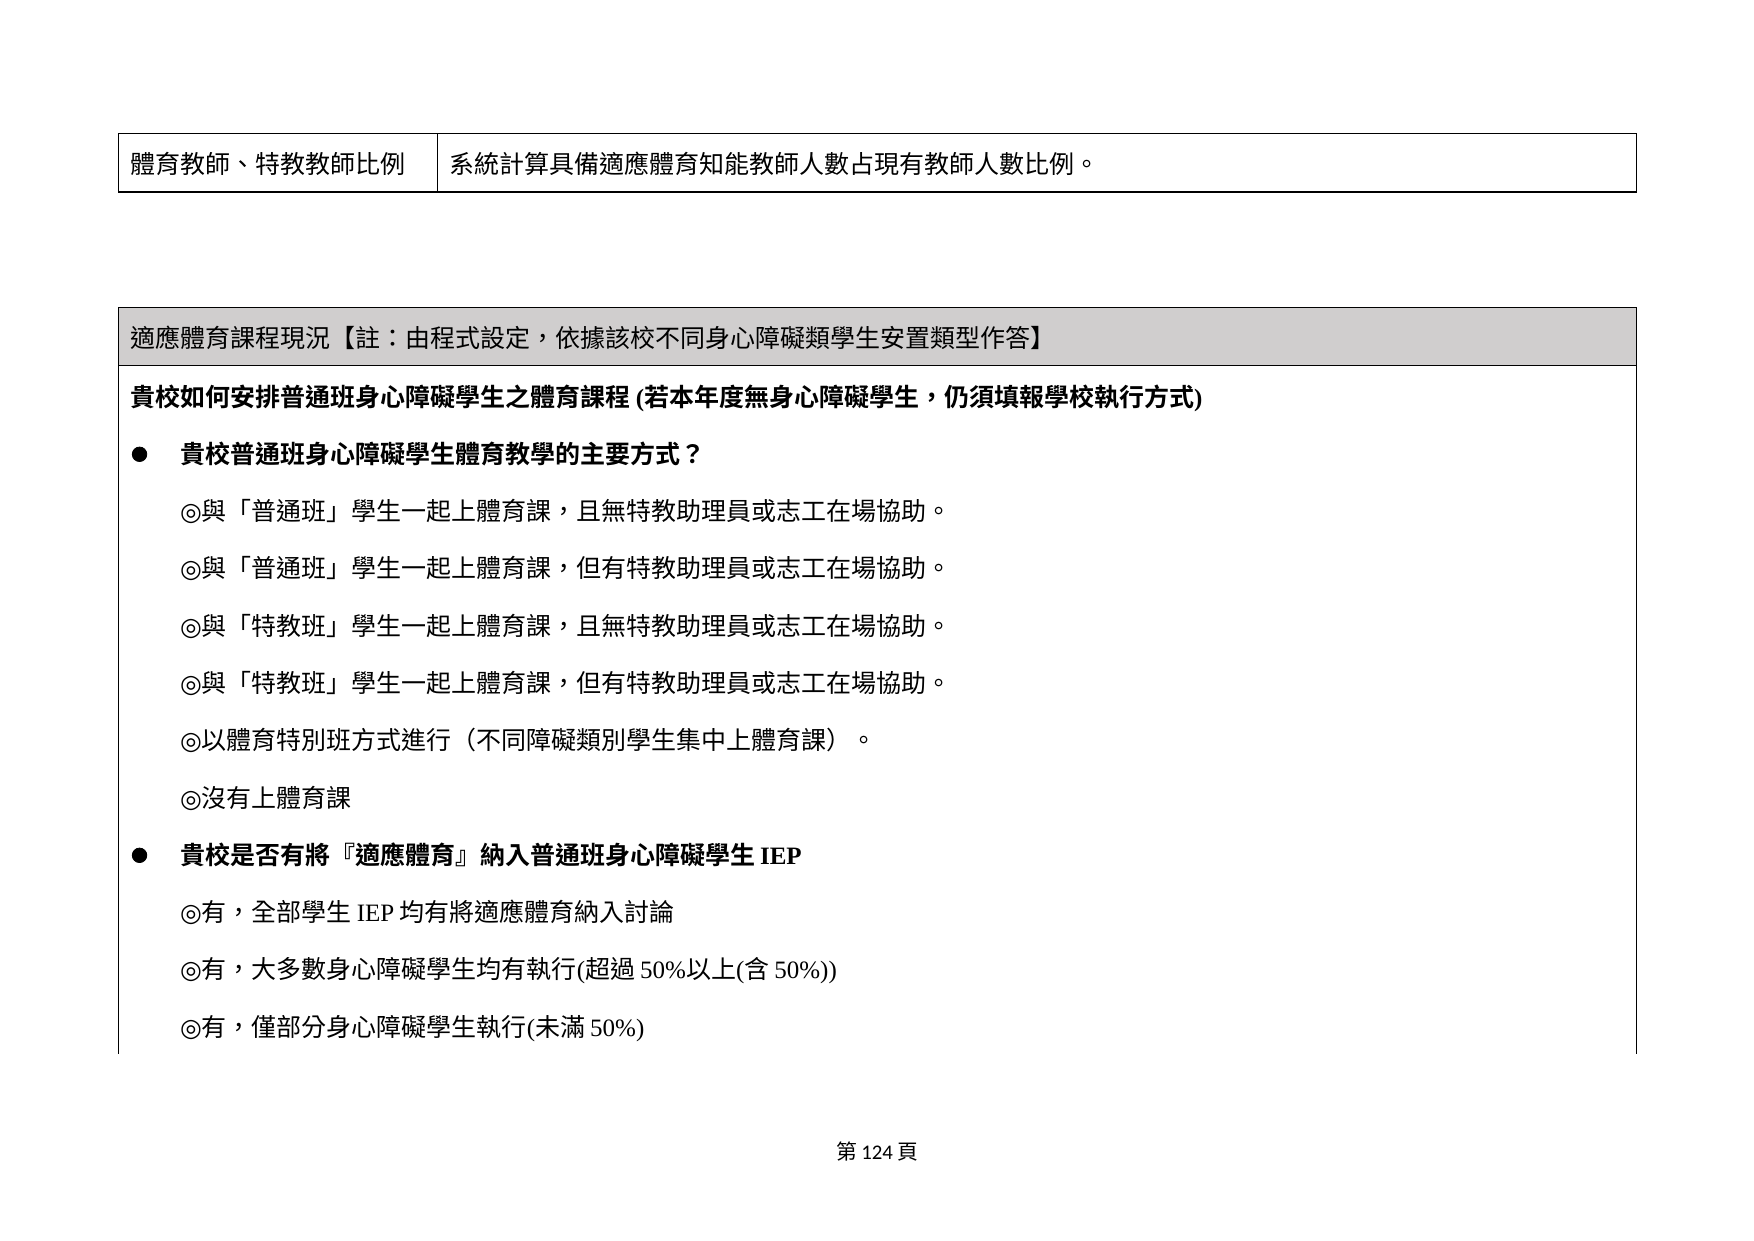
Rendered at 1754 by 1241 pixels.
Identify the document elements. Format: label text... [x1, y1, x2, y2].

table_header 適應體育課程現況【註：由程式設定，依據該校不同身心障礙類學生安置類型作答】 [119, 308, 1636, 365]
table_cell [119, 366, 1636, 1054]
table_cell 系統計算具備適應體育知能教師人數占現有教師人數比例。 [438, 134, 1636, 191]
table_cell 體育教師、特教教師比例 [119, 134, 437, 191]
